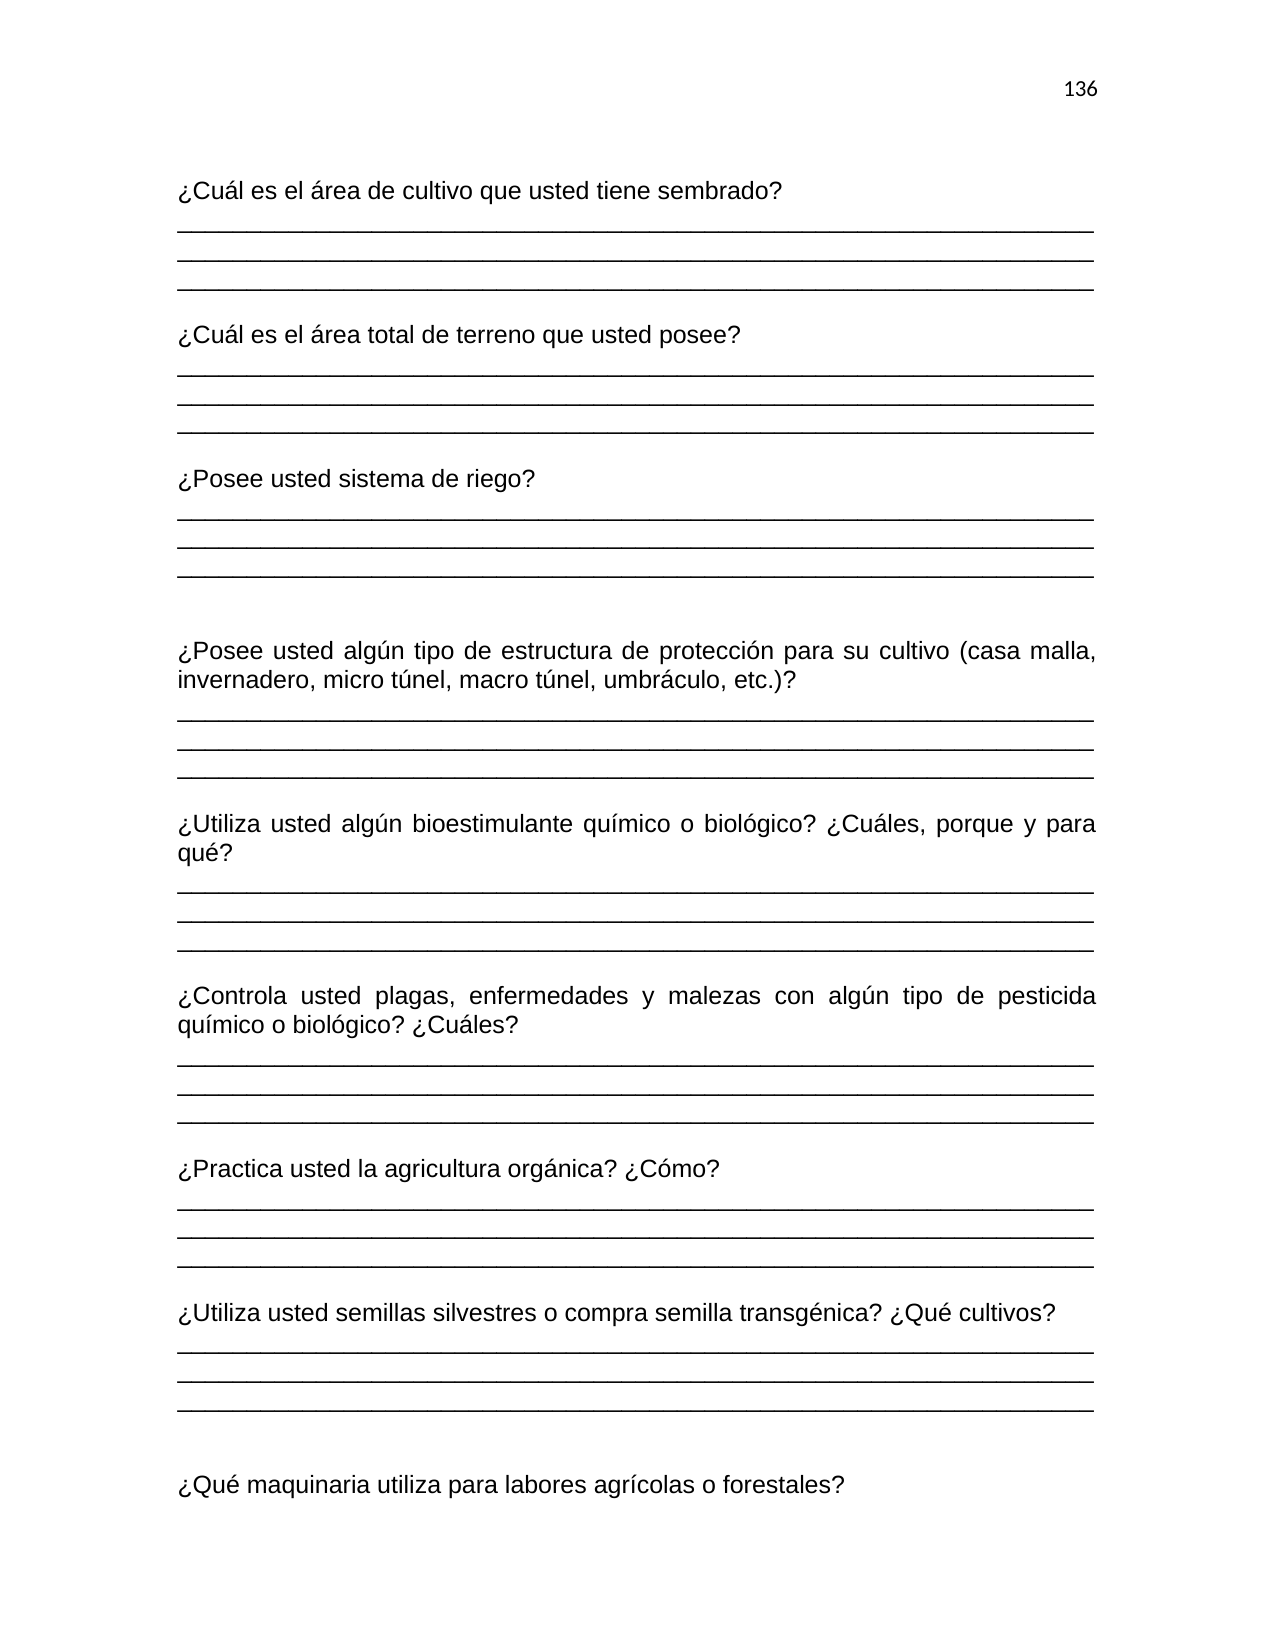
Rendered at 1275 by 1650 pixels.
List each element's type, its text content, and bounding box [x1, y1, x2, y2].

text ¿Cuál es el área de cultivo que usted tiene sembrado? [177, 176, 1098, 205]
text ¿Qué maquinaria utiliza para labores agrícolas o forestales? [177, 1470, 1098, 1499]
text ¿Practica usted la agricultura orgánica? ¿Cómo? [177, 1154, 1098, 1183]
text ¿Posee usted algún tipo de estructura de protección para su cultivo (casa malla, invernadero, micro túnel, macro túnel, umbráculo, etc.)? [177, 636, 1098, 694]
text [177, 1326, 1098, 1413]
text ¿Posee usted sistema de riego? [177, 464, 1098, 493]
text ¿Utiliza usted algún bioestimulante químico o biológico? ¿Cuáles, porque y para qué? [177, 809, 1098, 866]
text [177, 205, 1098, 291]
text ¿Controla usted plagas, enfermedades y malezas con algún tipo de pesticida químico o biológico? ¿Cuáles? [177, 981, 1098, 1039]
text ¿Utiliza usted semillas silvestres o compra semilla transgénica? ¿Qué cultivos? [177, 1298, 1098, 1326]
text ¿Cuál es el área total de terreno que usted posee? [177, 320, 1098, 349]
